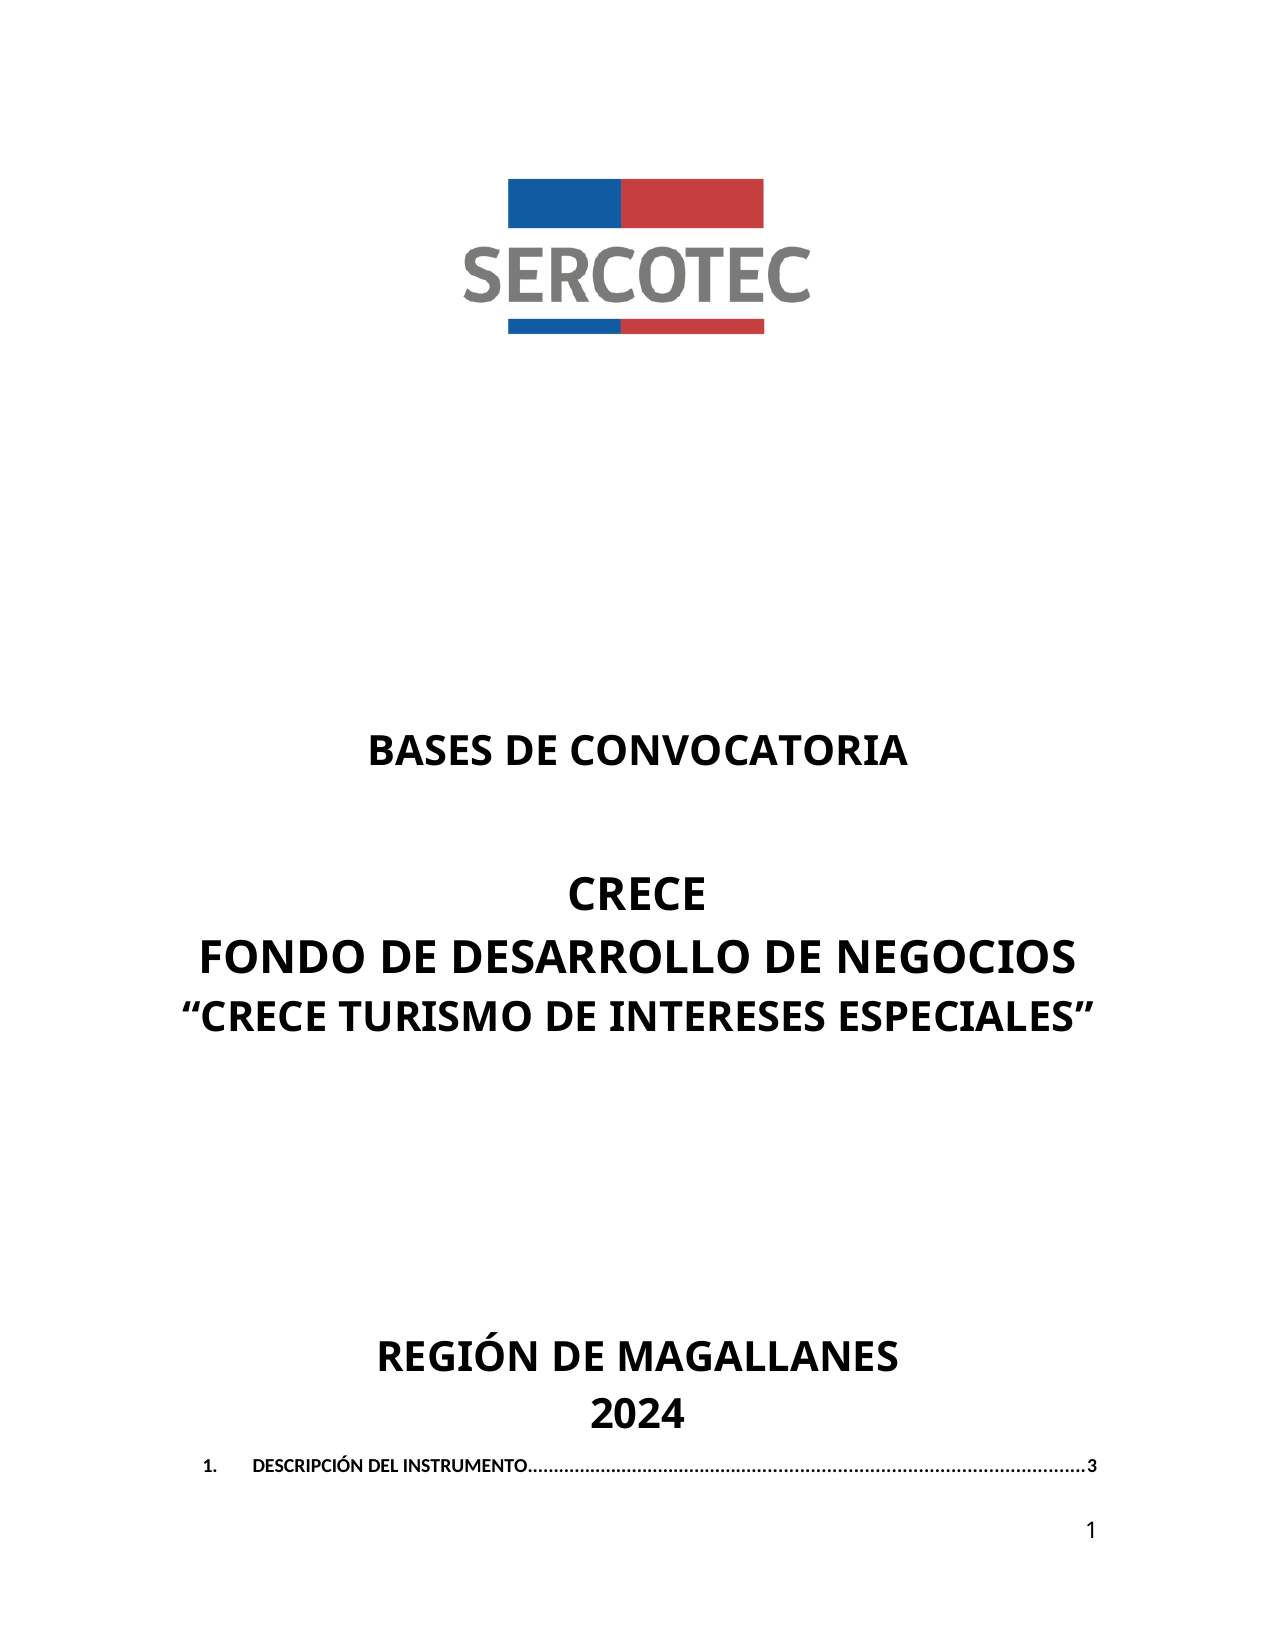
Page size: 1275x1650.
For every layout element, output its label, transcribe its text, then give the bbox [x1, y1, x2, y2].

text “CRECE TURISMO DE INTERESES ESPECIALES” [177, 986, 1098, 1043]
text BASES DE CONVOCATORIA [177, 721, 1098, 778]
text FONDO DE DESARROLLO DE NEGOCIOS [177, 924, 1098, 986]
text 2024 [177, 1384, 1098, 1441]
text REGIÓN DE MAGALLANES [177, 1327, 1098, 1384]
picture [448, 167, 827, 349]
text CRECE [177, 862, 1098, 924]
